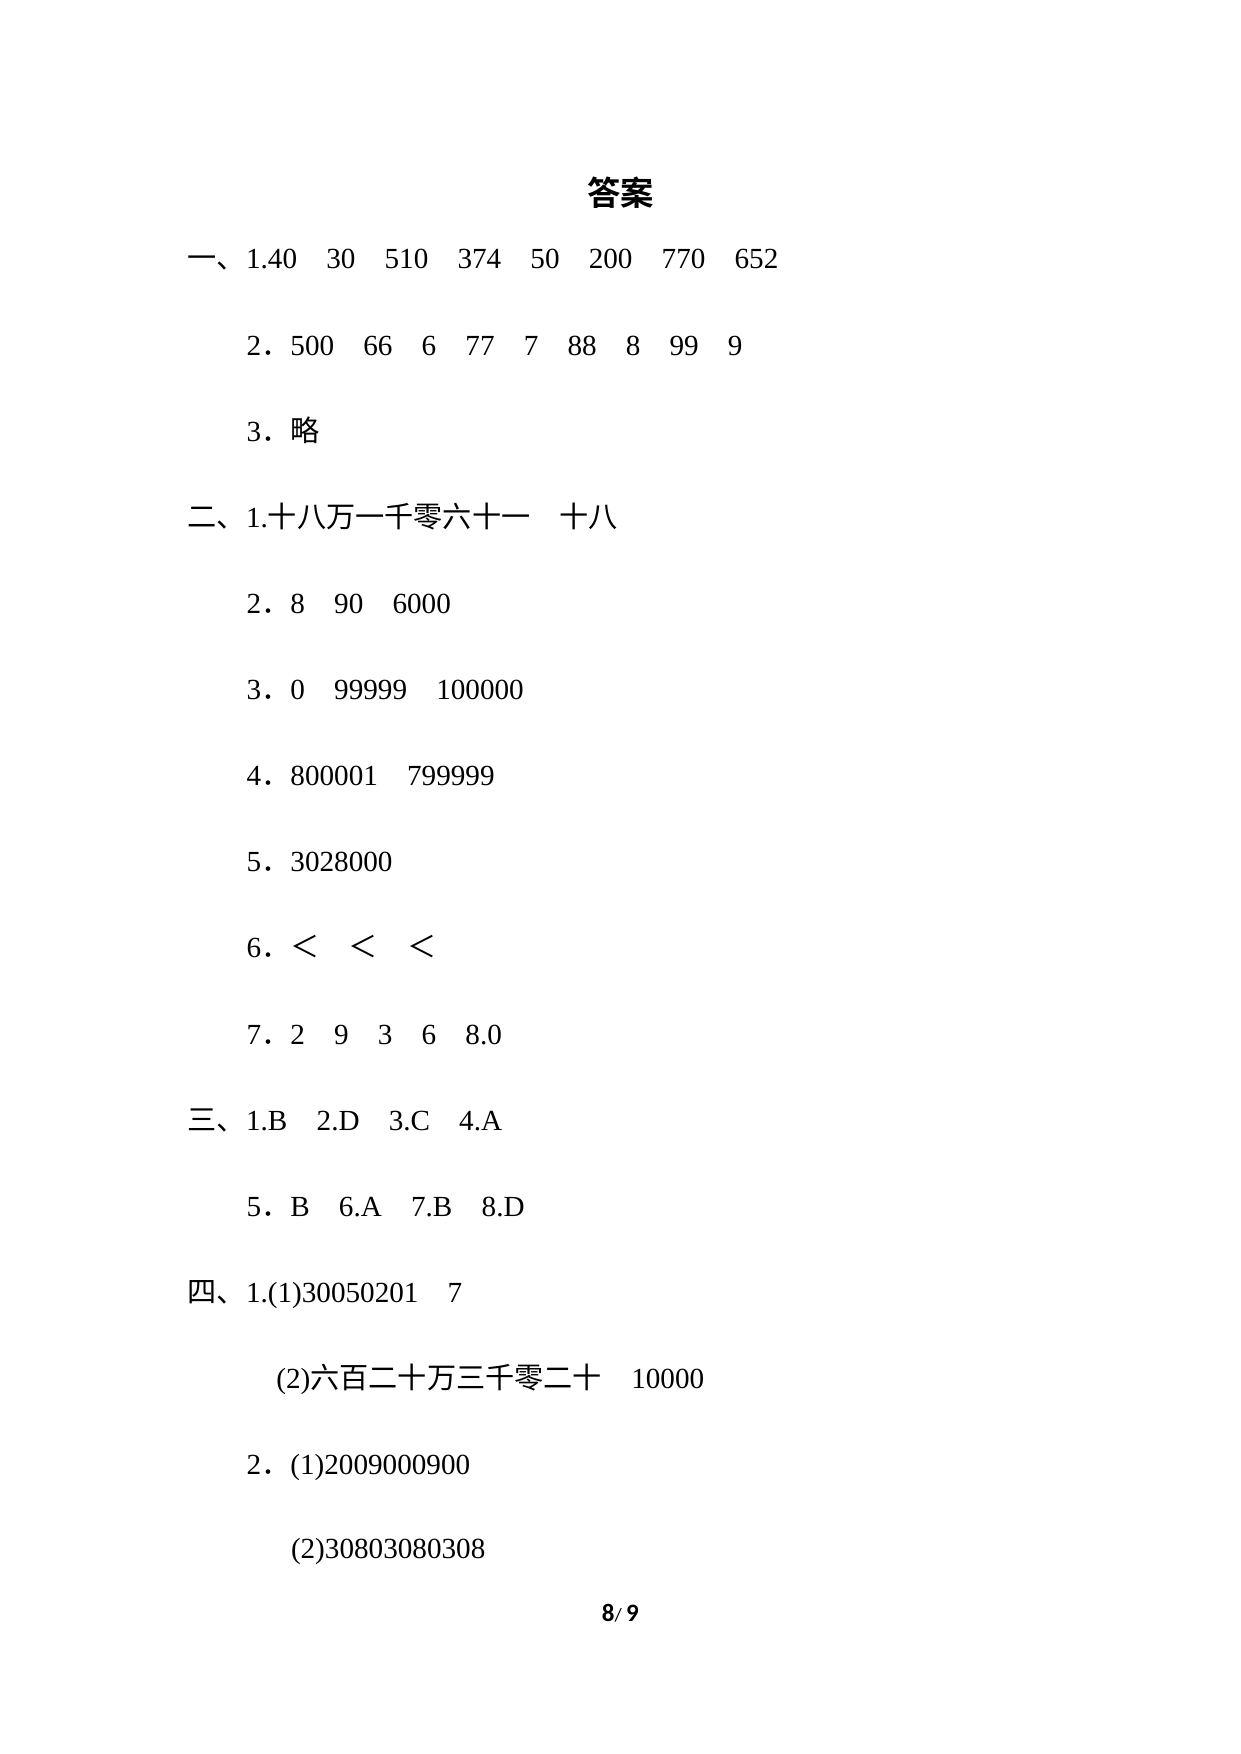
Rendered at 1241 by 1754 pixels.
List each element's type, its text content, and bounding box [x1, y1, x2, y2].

text 一、1.40 30 510 374 50 200 770 652 [187, 223, 1053, 288]
text 2．500 66 6 77 7 88 8 99 9 [213, 310, 1053, 375]
text (2)30803080308 [213, 1516, 1053, 1581]
text 5．3028000 [213, 827, 1053, 892]
text 答案 [187, 158, 1053, 223]
text 3．略 [213, 396, 1053, 461]
text 5．B 6.A 7.B 8.D [213, 1171, 1053, 1236]
text 三、1.B 2.D 3.C 4.A [187, 1085, 1053, 1150]
text 四、1.(1)30050201 7 [187, 1257, 1053, 1322]
text 6．＜ ＜ ＜ [213, 913, 1053, 978]
text 4．800001 799999 [213, 740, 1053, 805]
text 3．0 99999 100000 [213, 654, 1053, 719]
text 二、1.十八万一千零六十一 十八 [187, 482, 1053, 547]
text 2．(1)2009000900 [213, 1429, 1053, 1494]
text 2．8 90 6000 [213, 568, 1053, 633]
text (2)六百二十万三千零二十 10000 [213, 1343, 1053, 1408]
text 7．2 9 3 6 8.0 [213, 999, 1053, 1064]
